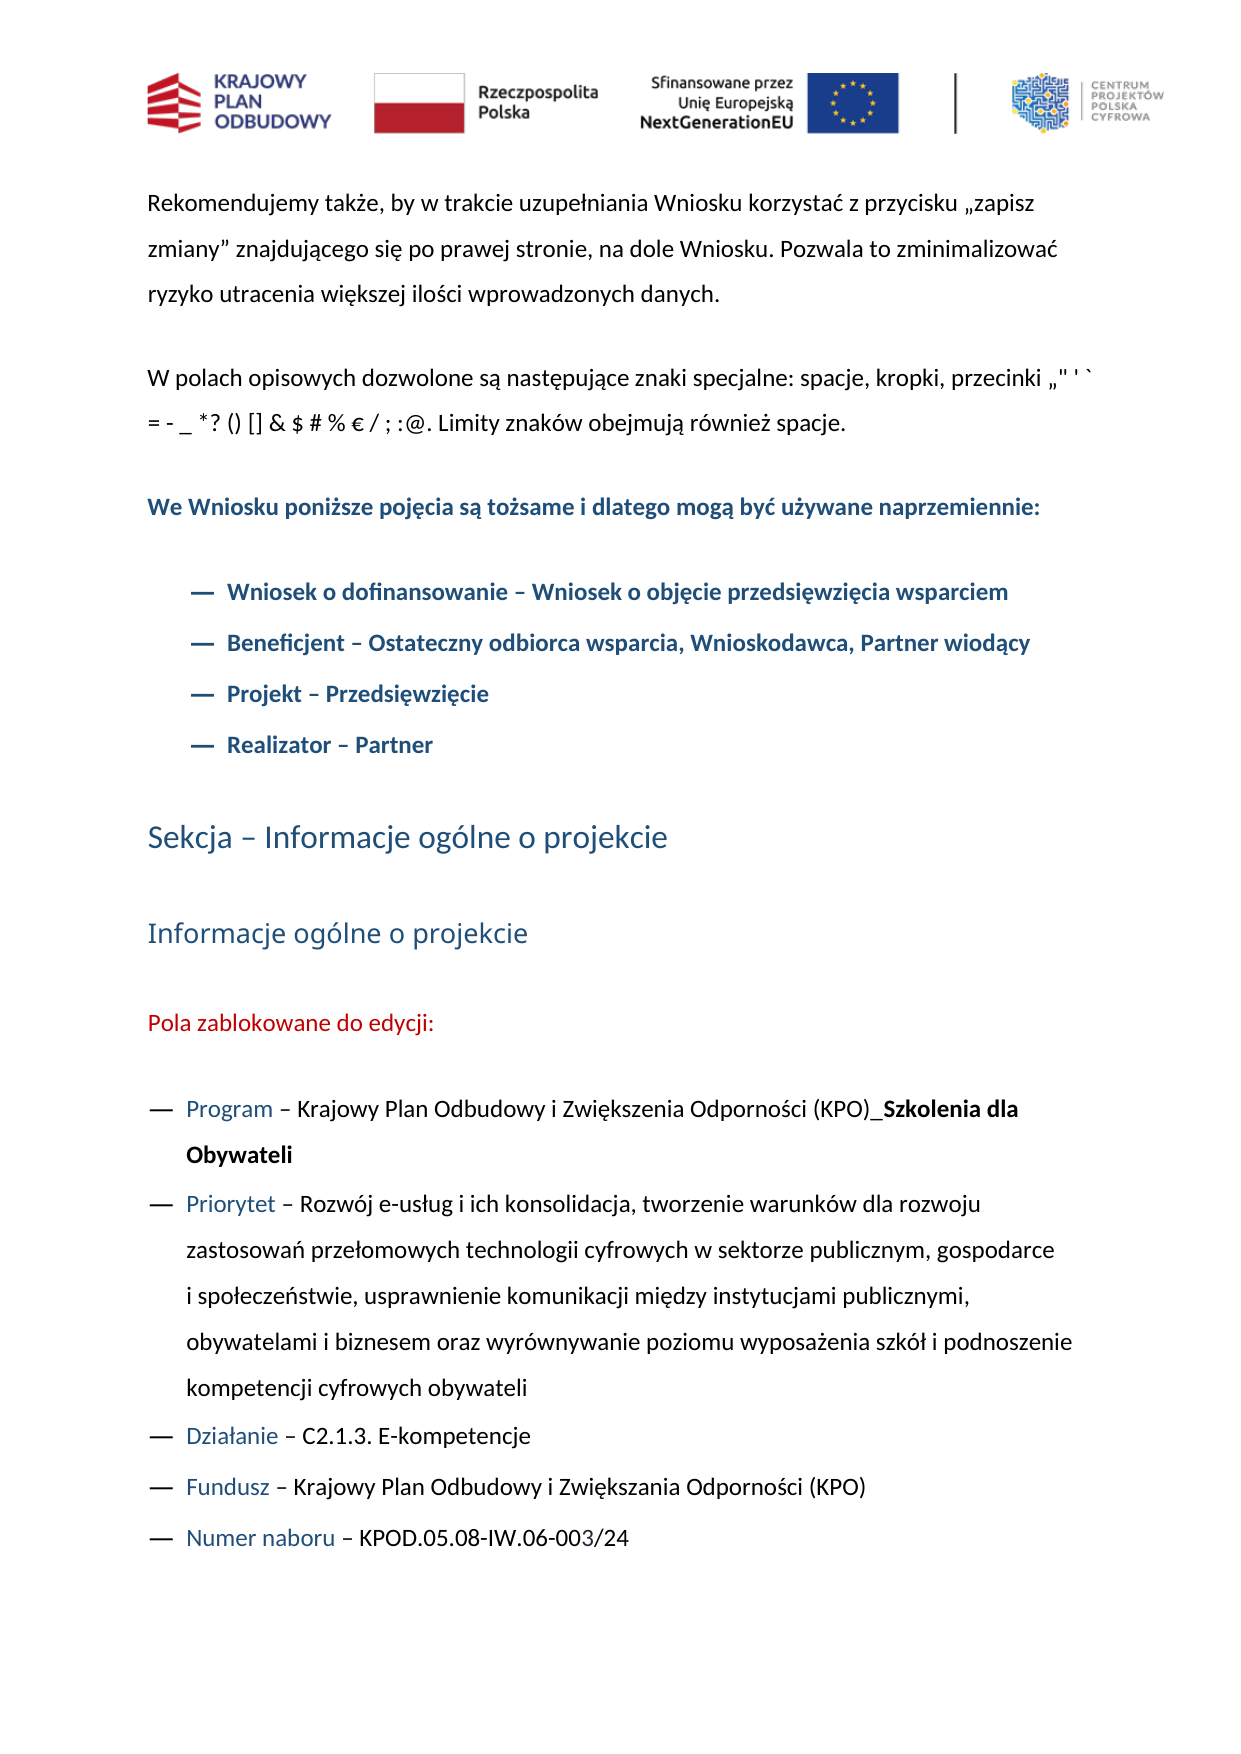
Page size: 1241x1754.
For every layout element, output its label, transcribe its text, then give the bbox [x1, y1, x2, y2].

list Wniosek o dofinansowanie – Wniosek o objęcie przedsięwzięcia wsparciem [190, 574, 1094, 608]
text We Wniosku poniższe pojęcia są tożsame i dlatego mogą być używane naprzemiennie: [147, 491, 1094, 521]
subtitle Informacje ogólne o projekcie [148, 914, 1096, 951]
list Projekt – Przedsięwzięcie [190, 676, 1094, 710]
subtitle Sekcja – Informacje ogólne o projekcie [148, 816, 1096, 856]
list Realizator – Partner [190, 727, 1094, 761]
list Program – Krajowy Plan Odbudowy i Zwiększenia Odporności (KPO)_Szkolenia dla Obywateli [148, 1090, 1094, 1170]
list Priorytet – Rozwój e-usług i ich konsolidacja, tworzenie warunków dla rozwoju zastosowań przełomowych technologii cyfrowych w sektorze publicznym, gospodarce i społeczeństwie, usprawnienie komunikacji między instytucjami publicznymi, obywatelami i biznesem oraz wyrównywanie poziomu wyposażenia szkół i podnoszenie kompetencji cyfrowych obywateli [148, 1185, 1094, 1402]
list Beneficjent – Ostateczny odbiorca wsparcia, Wnioskodawca, Partner wiodący [190, 625, 1094, 659]
list Fundusz – Krajowy Plan Odbudowy i Zwiększania Odporności (KPO) [148, 1468, 1094, 1503]
list Działanie – C2.1.3. E-kompetencje [148, 1417, 1094, 1452]
list Numer naboru – KPOD.05.08-IW.06-003/24 [148, 1519, 1094, 1554]
text Pola zablokowane do edycji: [148, 1007, 1096, 1038]
text Rekomendujemy także, by w trakcie uzupełniania Wniosku korzystać z przycisku „zapisz zmiany” znajdującego się po prawej stronie, na dole Wniosku. Pozwala to zminimalizować ryzyko utracenia większej ilości wprowadzonych danych. [147, 187, 1094, 309]
text W polach opisowych dozwolone są następujące znaki specjalne: spacje, kropki, przecinki „" ' ` = - _ *? () [] & $ # % € / ; :@. Limity znaków obejmują również spacje. [147, 362, 1094, 438]
picture [147, 73, 1164, 134]
